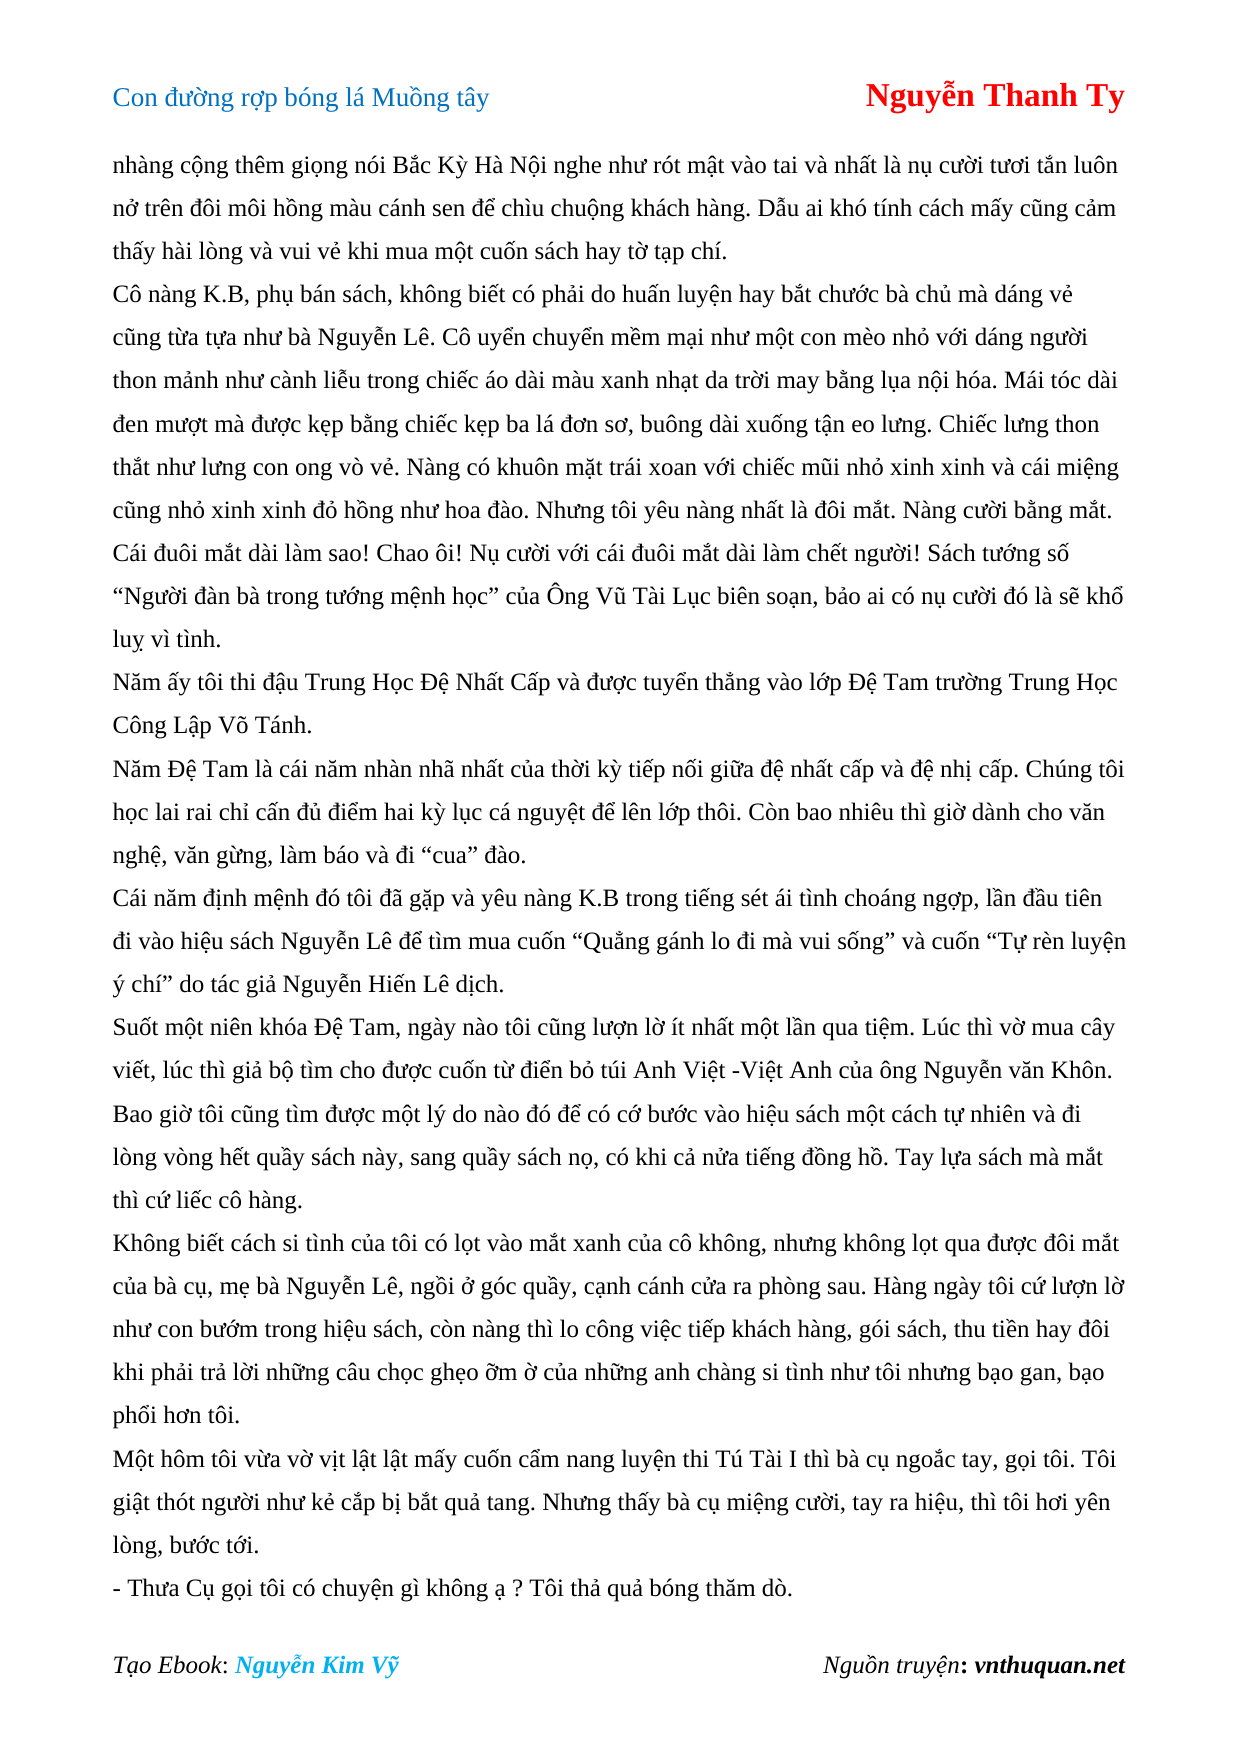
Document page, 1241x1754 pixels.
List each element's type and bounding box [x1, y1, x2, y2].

text [112, 150, 1128, 1602]
